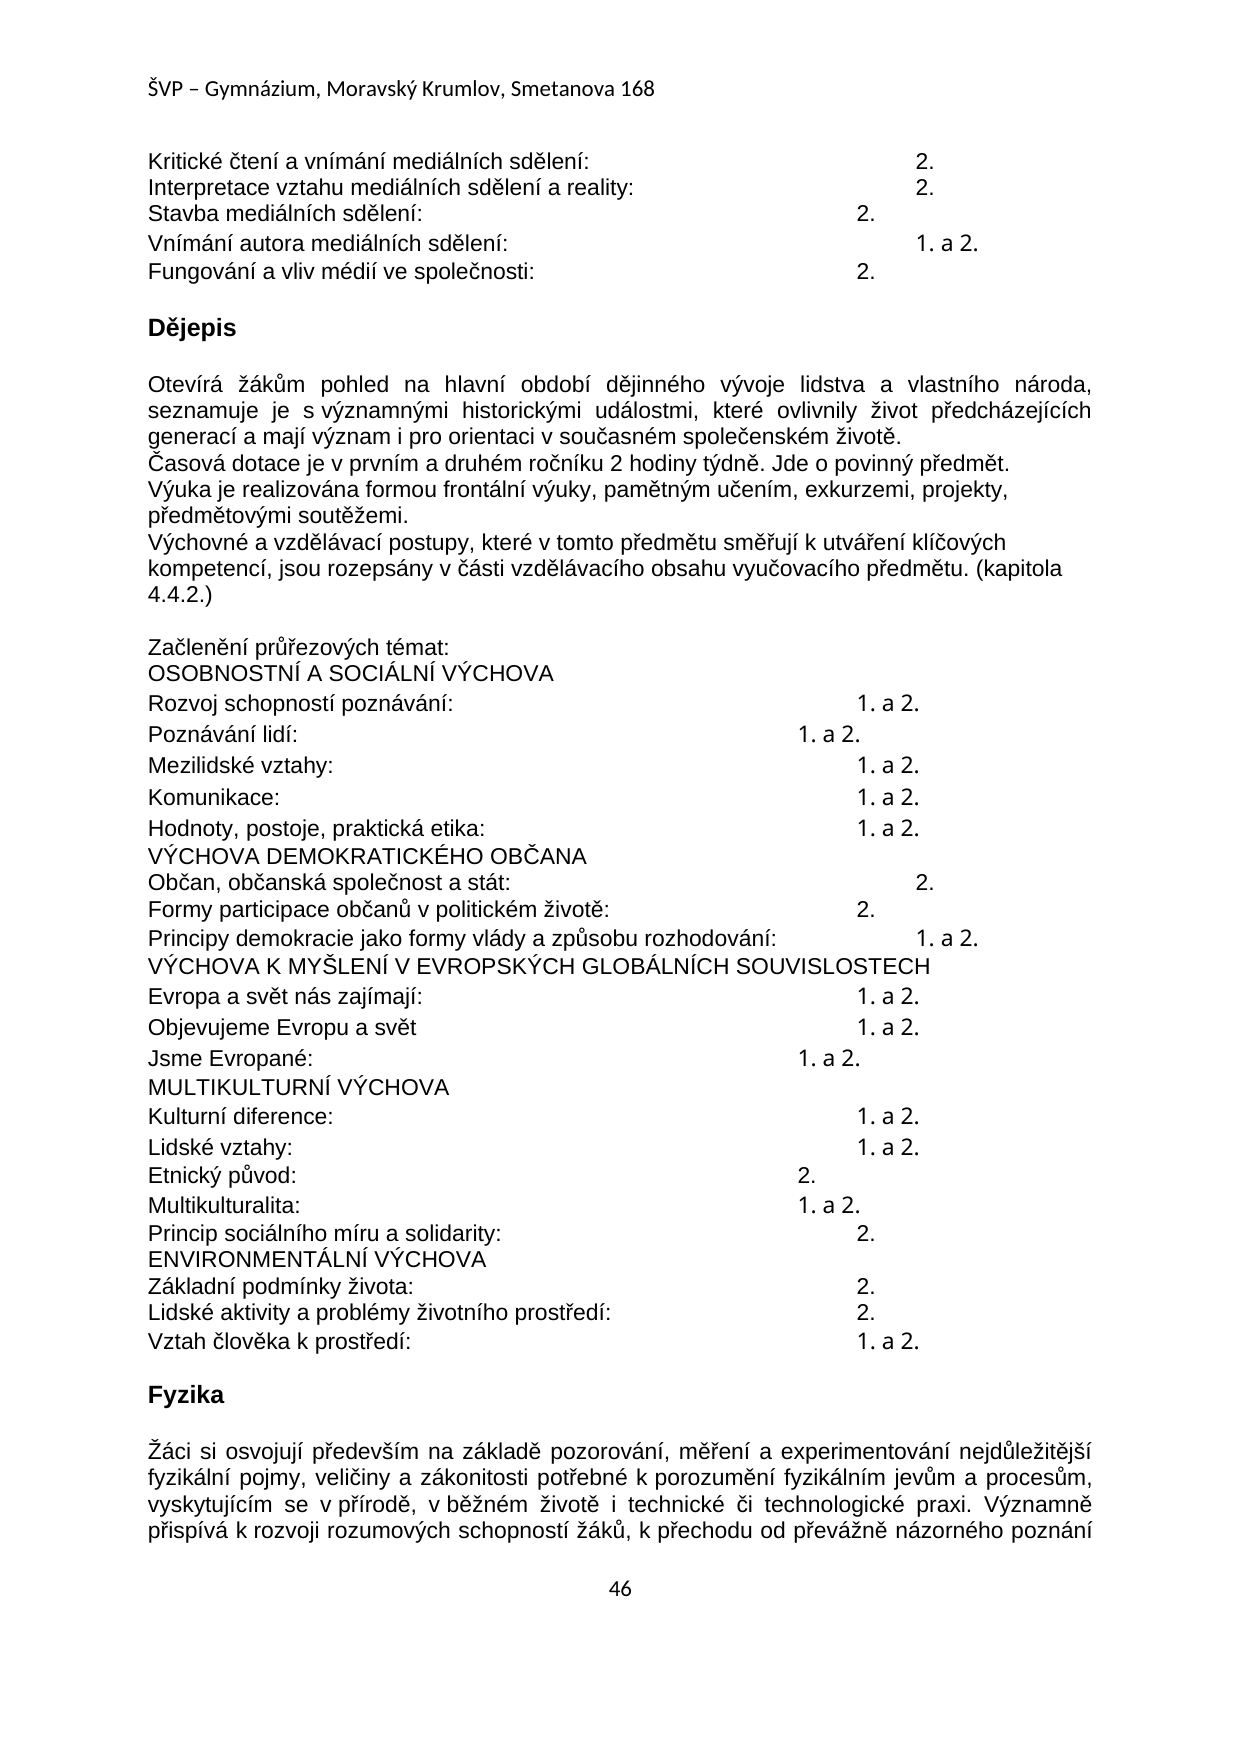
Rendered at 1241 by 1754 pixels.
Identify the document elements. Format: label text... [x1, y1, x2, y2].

text Kulturní diference: 1. a 2. [148, 1100, 1093, 1131]
text Komunikace: 1. a 2. [148, 781, 1093, 812]
text VÝCHOVA DEMOKRATICKÉHO OBČANA [148, 843, 1093, 869]
text MULTIKULTURNÍ VÝCHOVA [148, 1073, 1093, 1100]
text Stavba mediálních sdělení: 2. [148, 200, 1093, 227]
text Formy participace občanů v politickém životě: 2. [148, 896, 1093, 922]
text Kritické čtení a vnímání mediálních sdělení: 2. [148, 148, 1093, 174]
text Vnímání autora mediálních sdělení: 1. a 2. [148, 227, 1093, 258]
text Interpretace vztahu mediálních sdělení a reality: 2. [148, 174, 1093, 200]
text ENVIRONMENTÁLNÍ VÝCHOVA [148, 1246, 1093, 1273]
text Poznávání lidí: 1. a 2. [148, 718, 1093, 749]
text Otevírá žákům pohled na hlavní období dějinného vývoje lidstva a vlastního národa, seznamuje je s významnými historickými událostmi, které ovlivnily život předcházejících generací a mají význam i pro orientaci v současném společenském životě. [148, 371, 1093, 449]
text Jsme Evropané: 1. a 2. [148, 1042, 1093, 1073]
text Fungování a vliv médií ve společnosti: 2. [148, 258, 1093, 284]
text Vztah člověka k prostředí: 1. a 2. [148, 1325, 1093, 1357]
text Výuka je realizována formou frontální výuky, pamětným učením, exkurzemi, projekty, předmětovými soutěžemi. [148, 476, 1093, 529]
text Časová dotace je v prvním a druhém ročníku 2 hodiny týdně. Jde o povinný předmět. [148, 449, 1093, 476]
text Dějepis [148, 313, 1093, 342]
text VÝCHOVA K MYŠLENÍ V EVROPSKÝCH GLOBÁLNÍCH SOUVISLOSTECH [148, 953, 1093, 980]
text Lidské aktivity a problémy životního prostředí: 2. [148, 1299, 1093, 1325]
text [148, 1438, 1093, 1543]
text Princip sociálního míru a solidarity: 2. [148, 1220, 1093, 1246]
text Hodnoty, postoje, praktická etika: 1. a 2. [148, 812, 1093, 843]
text Občan, občanská společnost a stát: 2. [148, 869, 1093, 896]
text Výchovné a vzdělávací postupy, které v tomto předmětu směřují k utváření klíčových kompetencí, jsou rozepsány v části vzdělávacího obsahu vyučovacího předmětu. (kapitola 4.4.2.) [148, 529, 1093, 608]
text Fyzika [148, 1381, 1093, 1409]
text Principy demokracie jako formy vlády a způsobu rozhodování: 1. a 2. [148, 922, 1093, 953]
text Začlenění průřezových témat: [148, 634, 1093, 660]
text Evropa a svět nás zajímají: 1. a 2. [148, 980, 1093, 1011]
text Objevujeme Evropu a svět 1. a 2. [148, 1011, 1093, 1042]
text Lidské vztahy: 1. a 2. [148, 1131, 1093, 1162]
text Mezilidské vztahy: 1. a 2. [148, 749, 1093, 781]
text Etnický původ: 2. [148, 1162, 1093, 1189]
text OSOBNOSTNÍ A SOCIÁLNÍ VÝCHOVA [148, 660, 1093, 687]
text Rozvoj schopností poznávání: 1. a 2. [148, 687, 1093, 718]
text Základní podmínky života: 2. [148, 1273, 1093, 1299]
text Multikulturalita: 1. a 2. [148, 1189, 1093, 1220]
